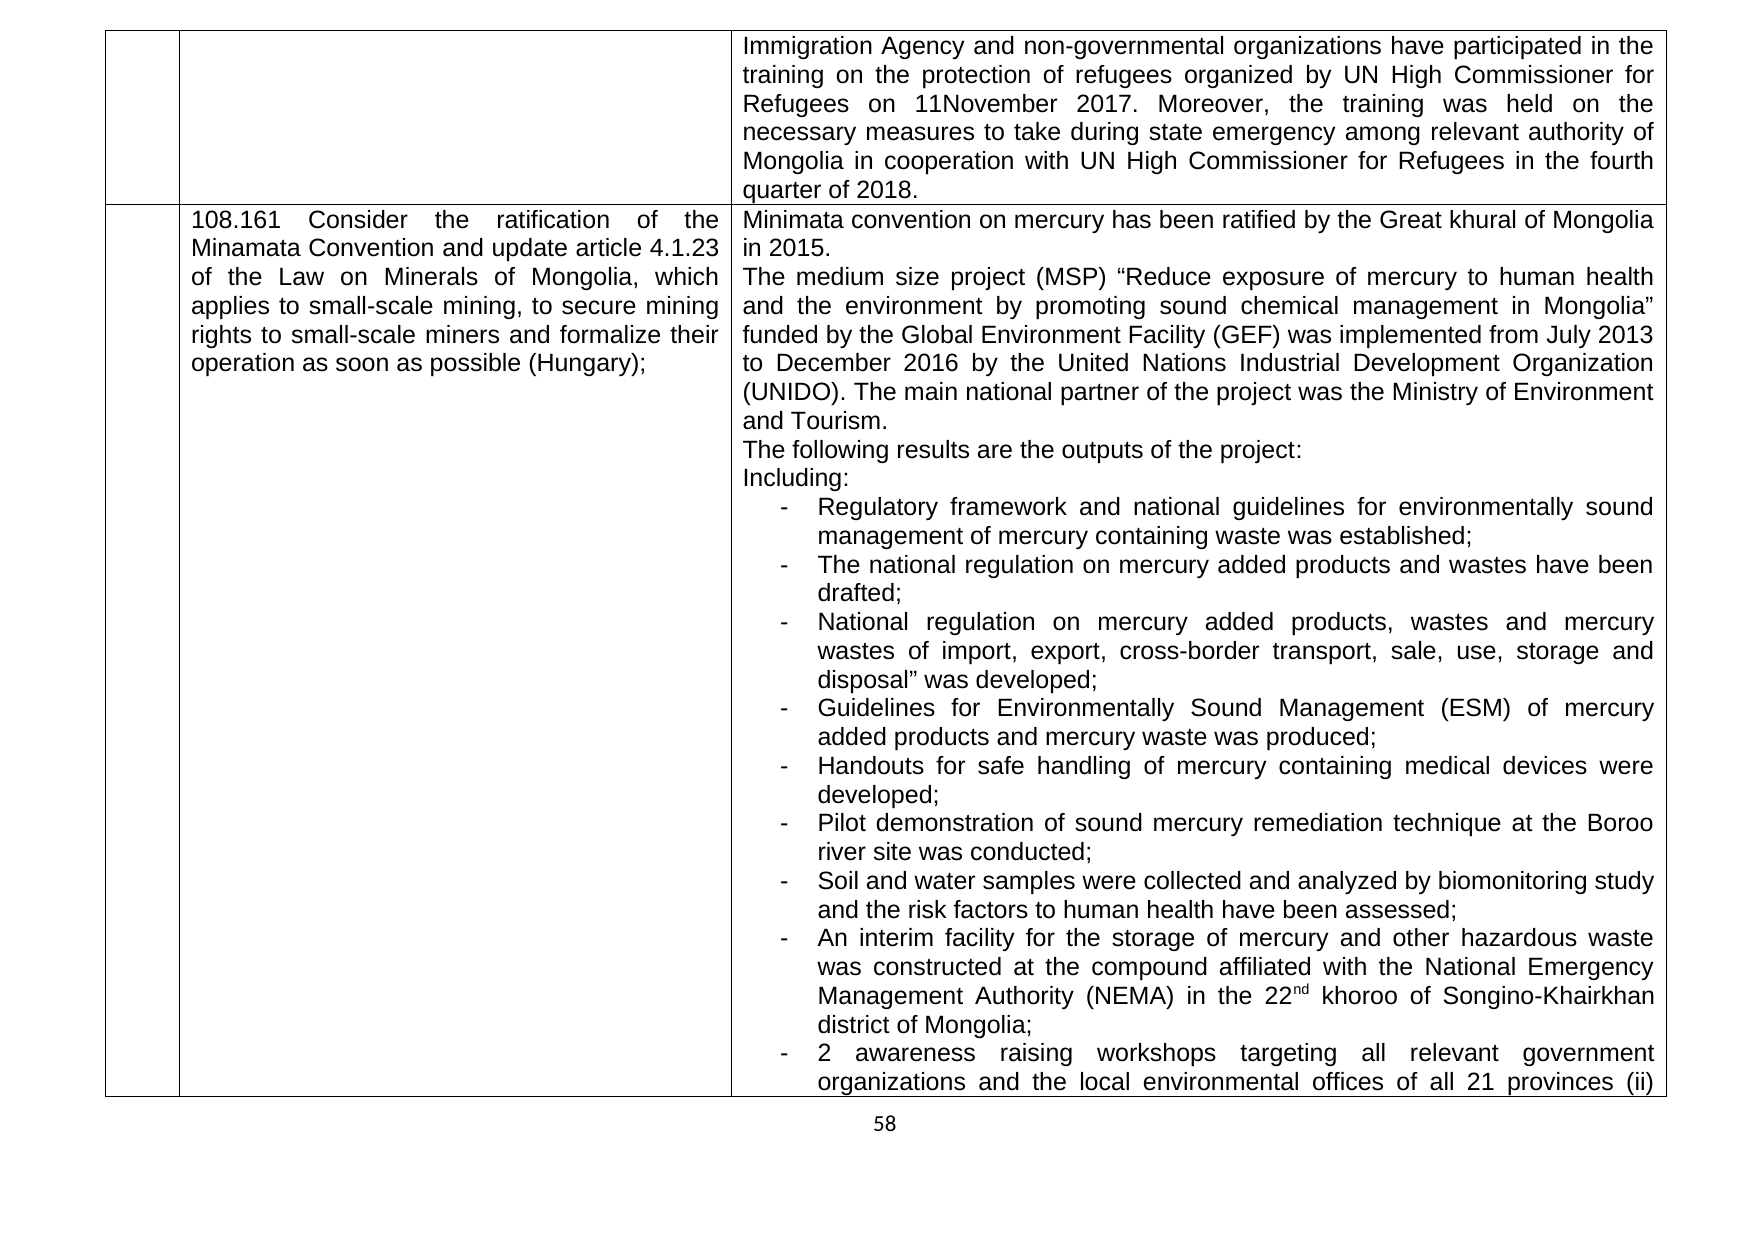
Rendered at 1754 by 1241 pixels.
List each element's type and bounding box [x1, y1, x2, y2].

table_cell [180, 205, 731, 1096]
table_cell [180, 31, 731, 203]
table_cell [732, 31, 1666, 203]
table_cell [106, 205, 179, 1096]
table_cell [732, 205, 1666, 1096]
table_cell [106, 31, 179, 203]
